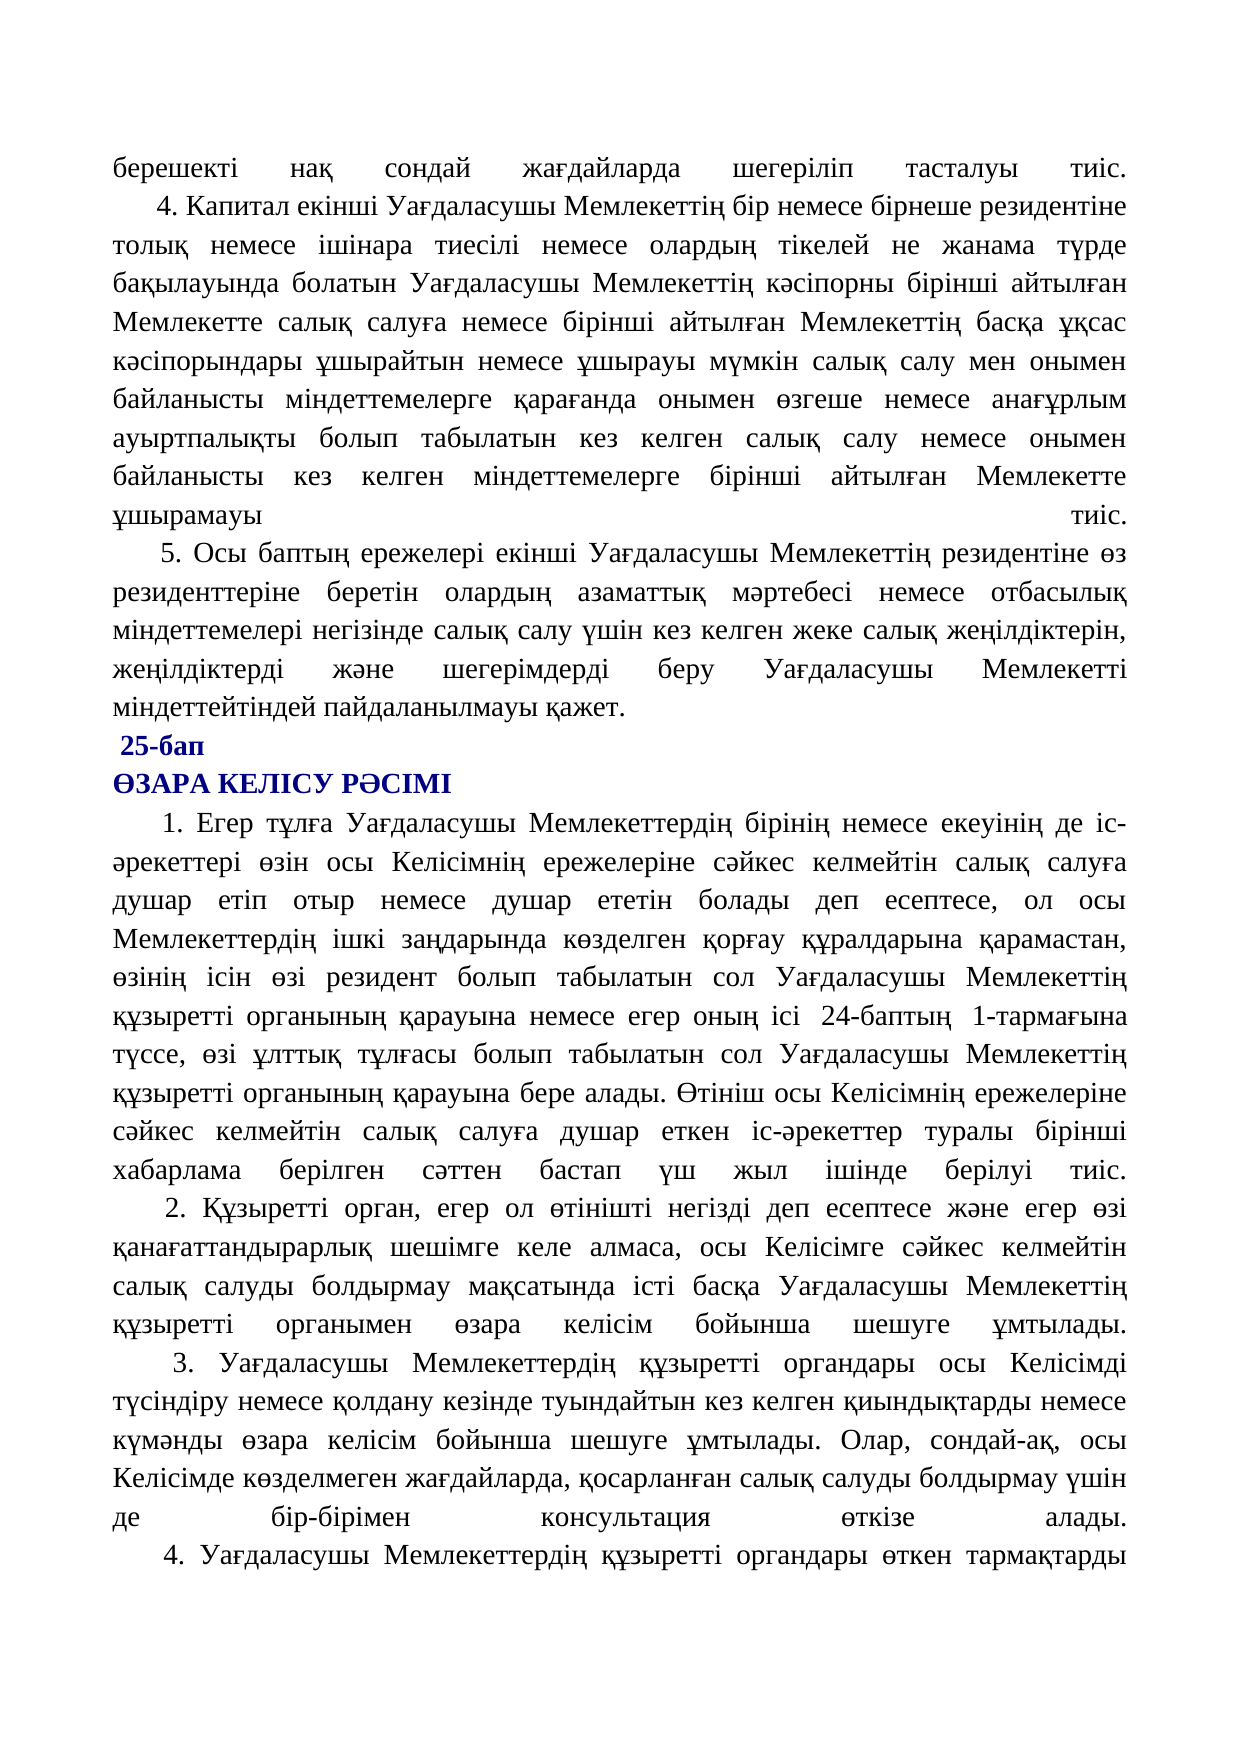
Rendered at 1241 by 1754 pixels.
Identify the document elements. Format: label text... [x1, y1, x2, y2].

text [112, 150, 1128, 723]
text 25-бап ӨЗАРА КЕЛІСУ РӘСІМІ [112, 728, 1128, 800]
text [112, 805, 1128, 1571]
